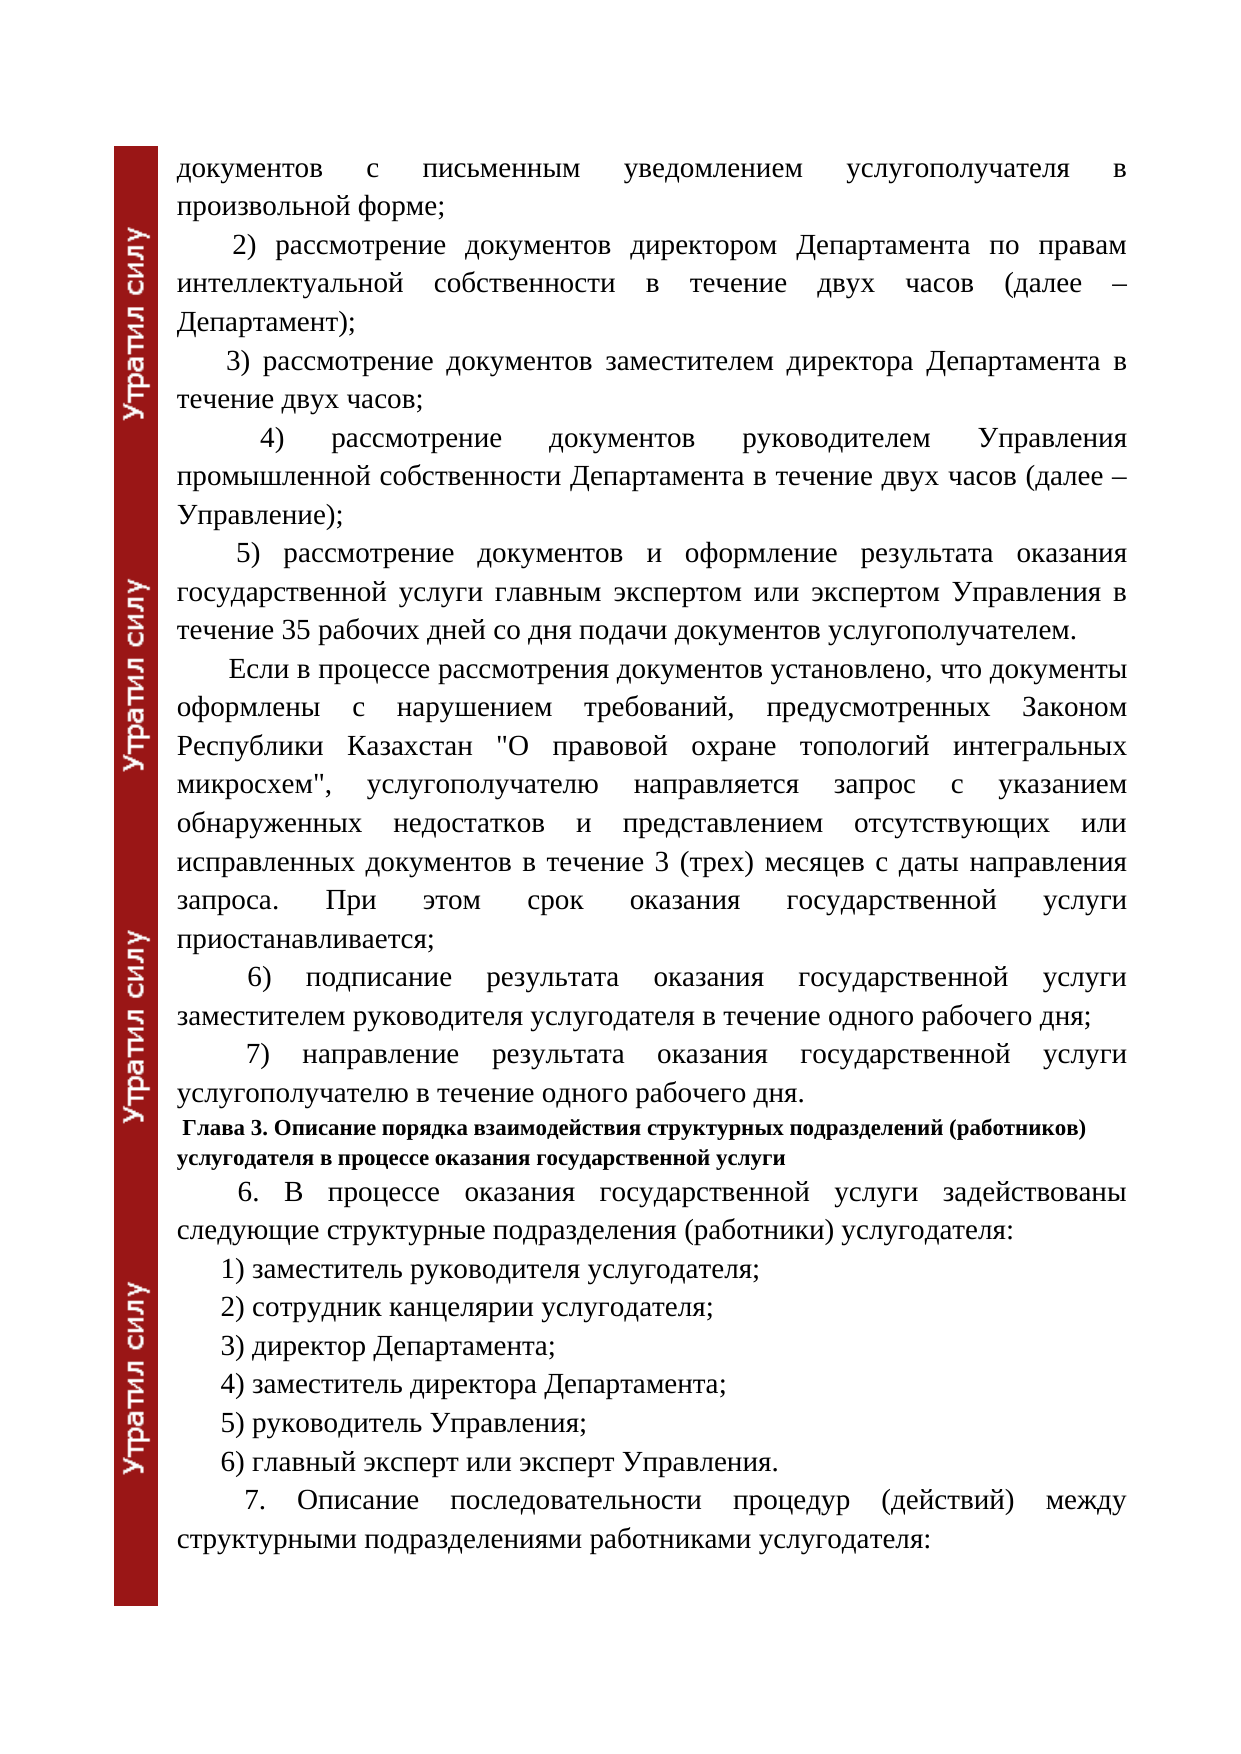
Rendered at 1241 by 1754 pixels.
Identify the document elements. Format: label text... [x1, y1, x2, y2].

picture [114, 146, 158, 150]
text 1) заместитель руководителя услугодателя; [112, 1251, 1128, 1284]
text 6) подписание результата оказания государственной услуги заместителем руководителя услугодателя в течение одного рабочего дня; [112, 959, 1128, 1031]
picture [114, 954, 158, 959]
picture [114, 1362, 158, 1367]
picture [114, 1170, 158, 1174]
text Если в процессе рассмотрения документов установлено, что документы оформлены с нарушением требований, предусмотренных Законом Республики Казахстан "О правовой охране топологий интегральных микросхем", услугополучателю направляется запрос с указанием обнаруженных недостатков и представлением отсутствующих или исправленных документов в течение 3 (трех) месяцев с даты направления запроса. При этом срок оказания государственной услуги приостанавливается; [112, 651, 1128, 954]
text 3) рассмотрение документов заместителем директора Департамента в течение двух часов; [112, 343, 1128, 415]
picture [114, 1439, 158, 1444]
picture [114, 1554, 158, 1606]
picture [114, 530, 158, 535]
picture [114, 646, 158, 651]
picture [114, 1400, 158, 1405]
text 4) заместитель директора Департамента; [112, 1367, 1128, 1400]
text 6. В процессе оказания государственной услуги задействованы следующие структурные подразделения (работники) услугодателя: [112, 1174, 1128, 1246]
text 7) направление результата оказания государственной услуги услугополучателю в течение одного рабочего дня. [112, 1036, 1128, 1108]
picture [114, 1284, 158, 1289]
picture [114, 1031, 158, 1036]
picture [114, 1246, 158, 1251]
text 5) руководитель Управления; [112, 1405, 1128, 1439]
text 5) рассмотрение документов и оформление результата оказания государственной услуги главным экспертом или экспертом Управления в течение 35 рабочих дней со дня подачи документов услугополучателем. [112, 535, 1128, 646]
picture [114, 222, 158, 227]
picture [114, 1108, 158, 1113]
text 4) рассмотрение документов руководителем Управления промышленной собственности Департамента в течение двух часов (далее – Управление); [112, 420, 1128, 530]
picture [114, 1323, 158, 1328]
picture [114, 1477, 158, 1482]
text 7. Описание последовательности процедур (действий) между структурными подразделениями работниками услугодателя: [112, 1482, 1128, 1554]
text 6) главный эксперт или эксперт Управления. [112, 1444, 1128, 1477]
text 2) сотрудник канцелярии услугодателя; [112, 1289, 1128, 1323]
text Глава 3. Описание порядка взаимодействия структурных подразделений (работников) услугодателя в процессе оказания государственной услуги [112, 1113, 1128, 1170]
picture [114, 338, 158, 343]
text 2) рассмотрение документов директором Департамента по правам интеллектуальной собственности в течение двух часов (далее – Департамент); [112, 227, 1128, 338]
picture [114, 415, 158, 420]
text 3) директор Департамента; [112, 1328, 1128, 1362]
